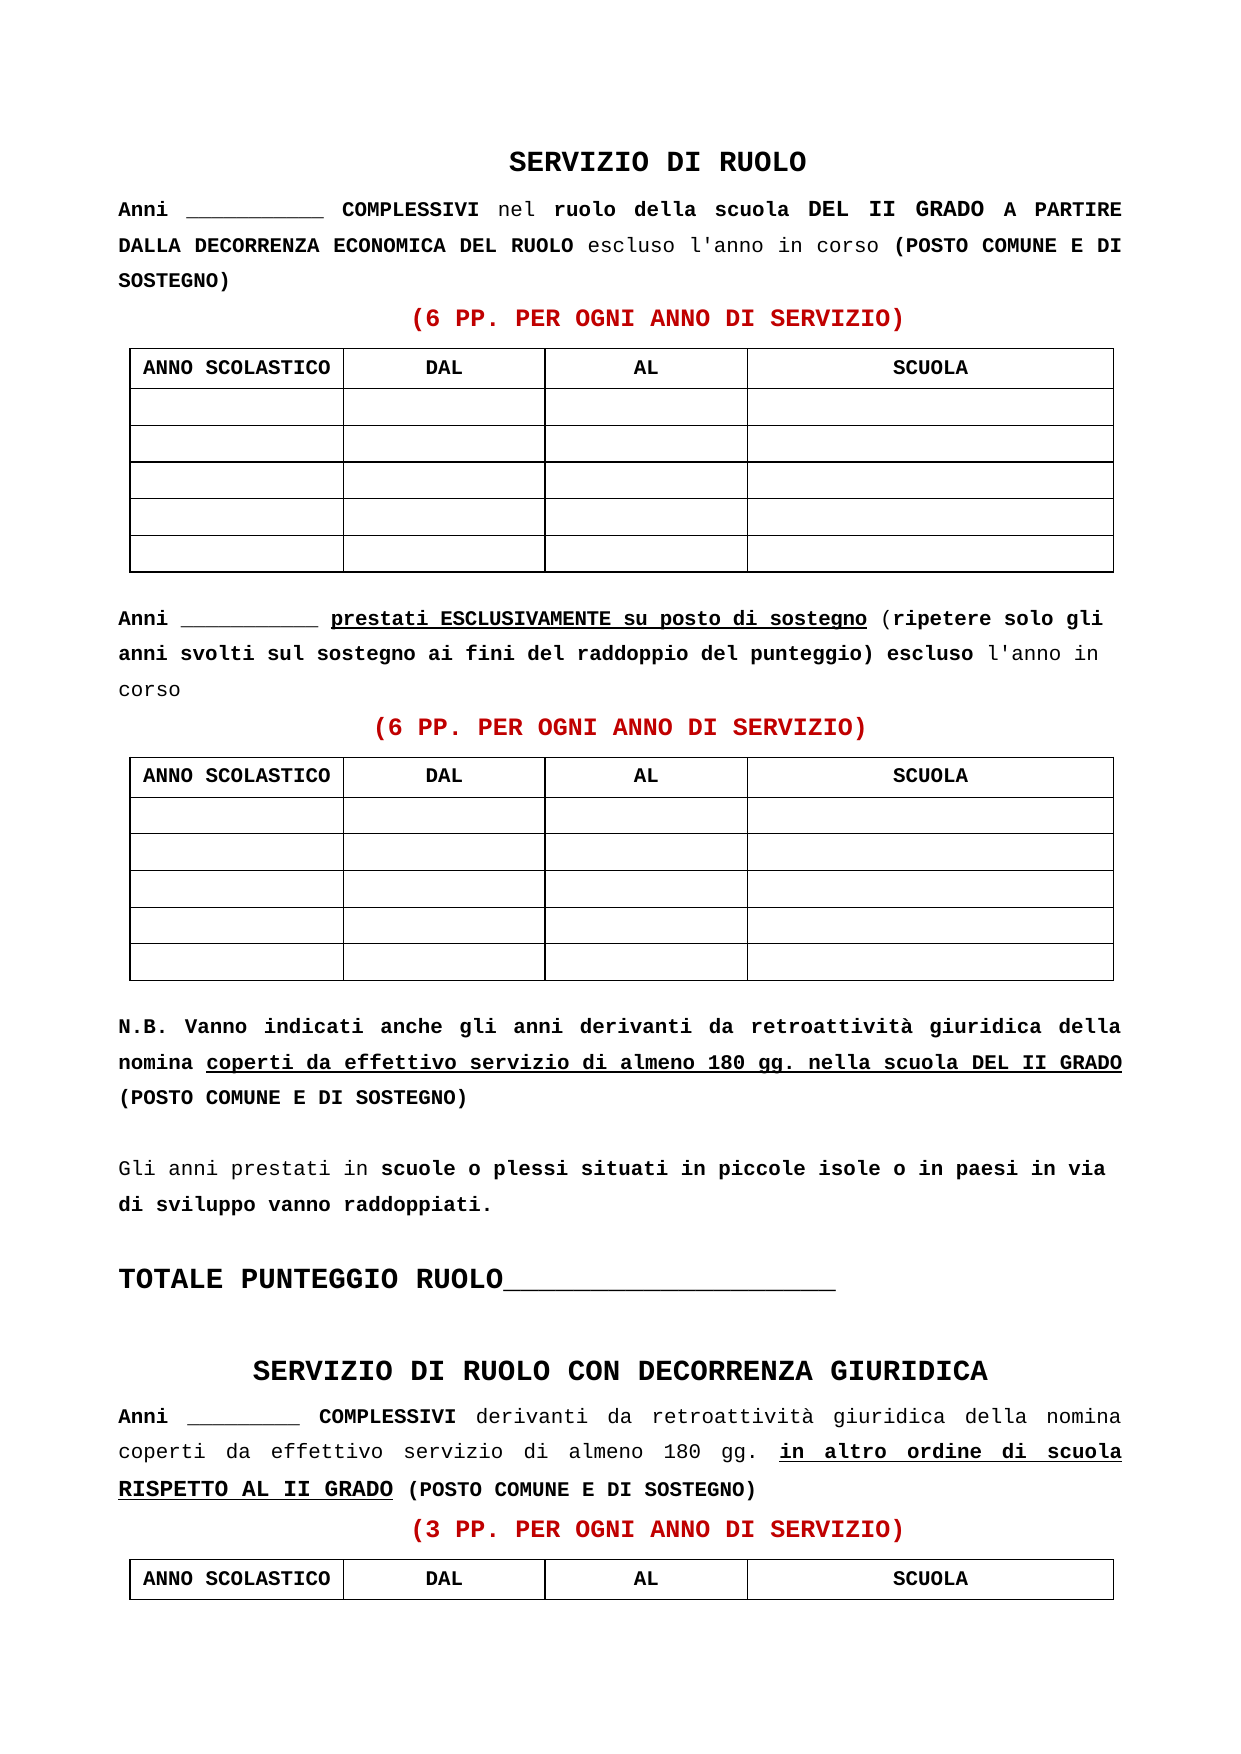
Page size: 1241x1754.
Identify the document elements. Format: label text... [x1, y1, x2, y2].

table_header AL [546, 758, 747, 797]
table_cell [131, 908, 343, 943]
table_cell [344, 536, 544, 571]
table_cell [546, 389, 747, 425]
table_cell [748, 463, 1113, 498]
table_header ANNO SCOLASTICO [131, 758, 343, 797]
table_cell [748, 871, 1113, 907]
table_cell [748, 908, 1113, 943]
table_cell [546, 944, 747, 980]
table_header ANNO SCOLASTICO [131, 1560, 343, 1599]
table_cell [546, 834, 747, 870]
table_cell [131, 463, 343, 498]
table_cell [546, 426, 747, 461]
table_cell [344, 908, 544, 943]
table_cell [546, 908, 747, 943]
table_cell [546, 536, 747, 571]
table_cell [131, 944, 343, 980]
text SERVIZIO DI RUOLO CON DECORRENZA GIURIDICA [118, 1356, 1122, 1389]
table_cell [344, 389, 544, 425]
table_header SCUOLA [748, 1560, 1113, 1599]
text Gli anni prestati in scuole o plessi situati in piccole isole o in paesi in via di sviluppo vanno raddoppiati. [118, 1158, 1122, 1217]
table_cell [748, 798, 1113, 833]
table_cell [131, 798, 343, 833]
table_cell [131, 426, 343, 461]
table_header SCUOLA [748, 349, 1113, 388]
text (3 PP. PER OGNI ANNO DI SERVIZIO) [193, 1517, 1122, 1545]
table_cell [748, 426, 1113, 461]
table_cell [748, 834, 1113, 870]
text Anni ___________ COMPLESSIVI nel ruolo della scuola DEL II GRADO A PARTIRE DALLA DECORRENZA ECONOMICA DEL RUOLO escluso l'anno in corso (POSTO COMUNE E DI SOSTEGNO) [118, 197, 1122, 294]
text (6 PP. PER OGNI ANNO DI SERVIZIO) [193, 306, 1122, 334]
table_cell [546, 499, 747, 535]
table_header ANNO SCOLASTICO [131, 349, 343, 388]
table_cell [344, 798, 544, 833]
table_cell [546, 798, 747, 833]
table_cell [131, 834, 343, 870]
table_cell [131, 389, 343, 425]
table_header AL [546, 1560, 747, 1599]
table_cell [344, 871, 544, 907]
table_cell [546, 463, 747, 498]
text TOTALE PUNTEGGIO RUOLO___________________ [118, 1264, 1122, 1297]
table_header DAL [344, 758, 544, 797]
table_cell [748, 536, 1113, 571]
table_cell [344, 834, 544, 870]
table_header DAL [344, 1560, 544, 1599]
table_cell [748, 499, 1113, 535]
text N.B. Vanno indicati anche gli anni derivanti da retroattività giuridica della nomina coperti da effettivo servizio di almeno 180 gg. nella scuola DEL II GRADO (POSTO COMUNE E DI SOSTEGNO) [118, 1016, 1122, 1111]
text (6 PP. PER OGNI ANNO DI SERVIZIO) [118, 714, 1122, 742]
table_cell [344, 944, 544, 980]
table_header AL [546, 349, 747, 388]
table_cell [131, 871, 343, 907]
table_header SCUOLA [748, 758, 1113, 797]
table_header DAL [344, 349, 544, 388]
table_cell [131, 536, 343, 571]
table_cell [131, 499, 343, 535]
table_cell [748, 944, 1113, 980]
table_cell [748, 389, 1113, 425]
table_cell [546, 871, 747, 907]
table_cell [344, 426, 544, 461]
table_cell [344, 499, 544, 535]
table_cell [344, 463, 544, 498]
text Anni _________ COMPLESSIVI derivanti da retroattività giuridica della nomina coperti da effettivo servizio di almeno 180 gg. in altro ordine di scuola RISPETTO AL II GRADO (POSTO COMUNE E DI SOSTEGNO) [118, 1406, 1122, 1504]
text Anni ___________ prestati ESCLUSIVAMENTE su posto di sostegno (ripetere solo gli anni svolti sul sostegno ai fini del raddoppio del punteggio) escluso l'anno in corso [118, 608, 1122, 702]
text SERVIZIO DI RUOLO [193, 148, 1122, 181]
